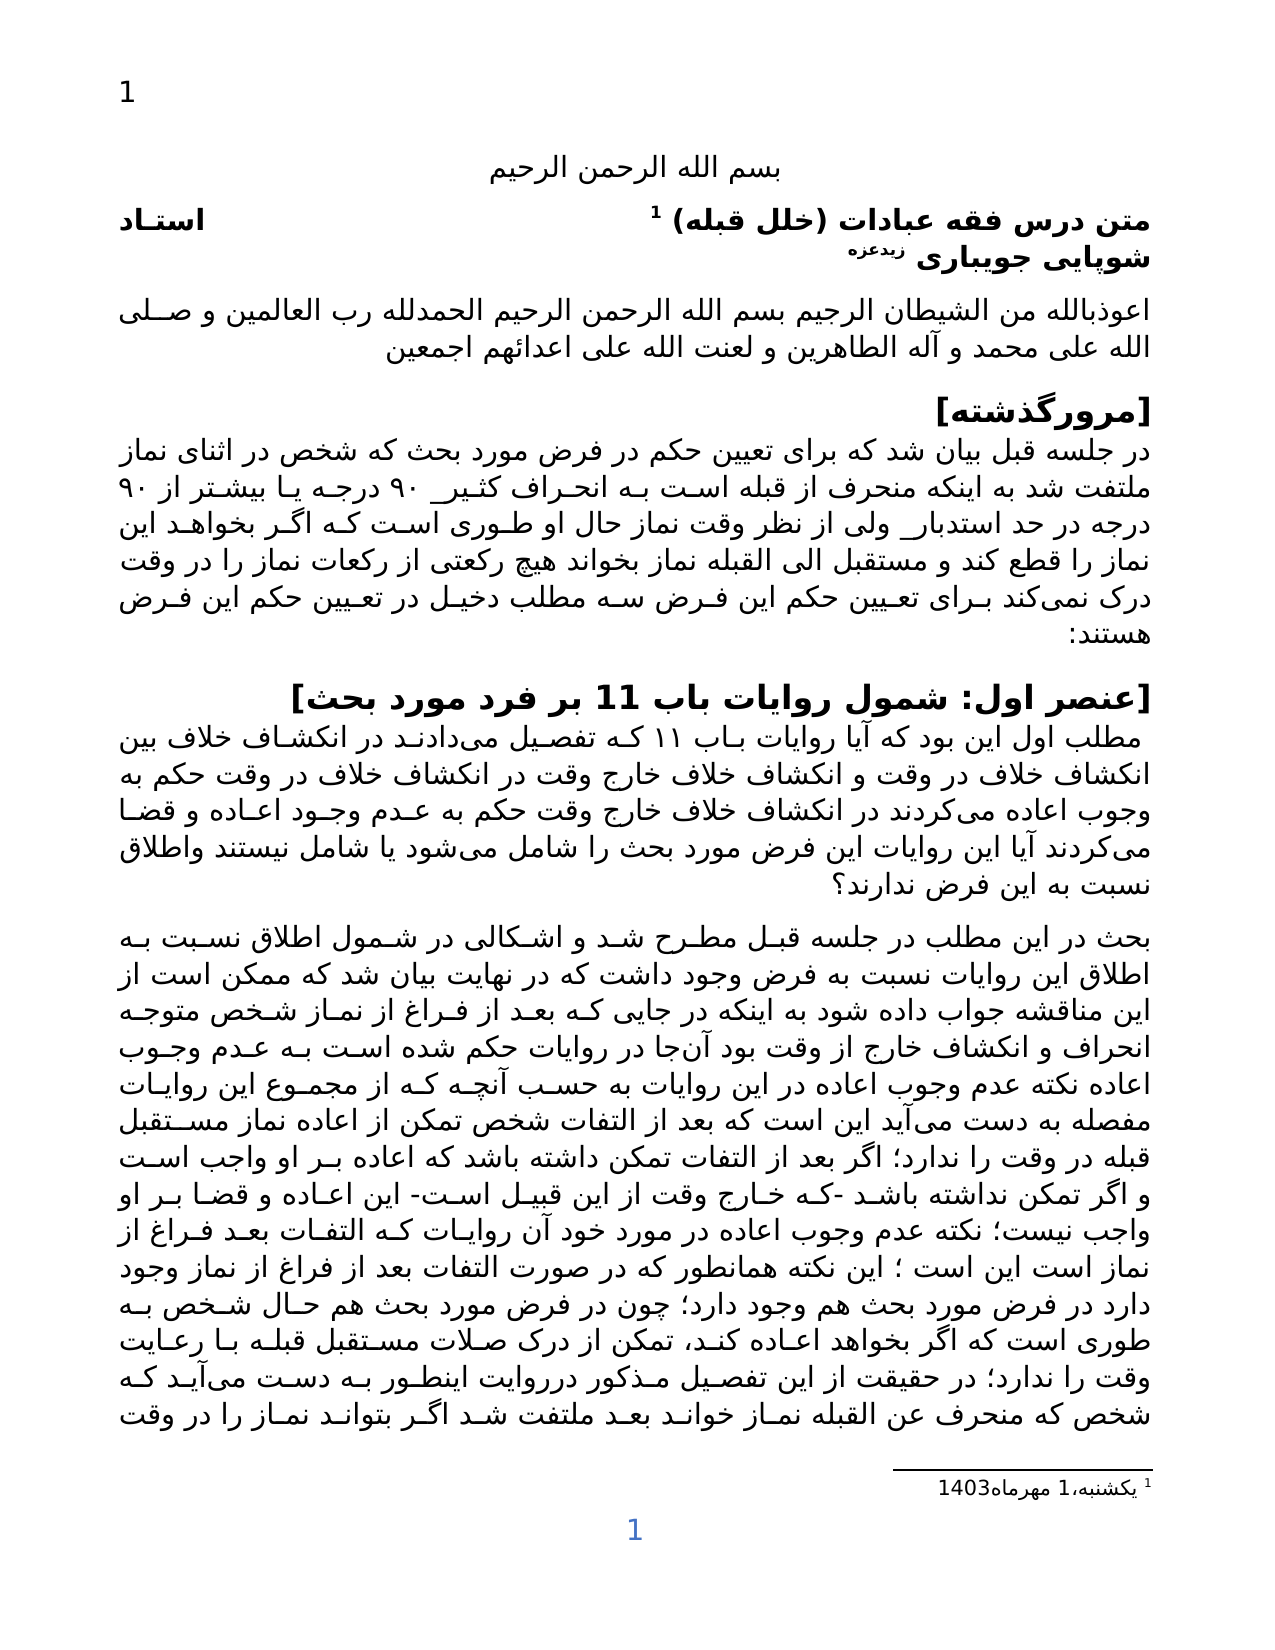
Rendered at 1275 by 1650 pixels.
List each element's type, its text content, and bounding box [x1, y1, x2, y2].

subtitle [مرورگذشته] [118, 392, 1152, 431]
text اعوذبالله من الشیطان الرجیم بسم الله الرحمن الرحیم الحمدلله رب العالمین و صلی الله علی محمد و آله الطاهرین و لعنت الله علی اعدائهم اجمعین [118, 293, 1152, 364]
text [118, 920, 1152, 1431]
text در جلسه قبل بیان شد که برای تعیین حکم در فرض مورد بحث که شخص در اثنای نماز ملتفت شد به اینکه منحرف از قبله است به انحراف کثیر_ ۹۰ درجه یا بیشتر از ۹۰ درجه در حد استدبار_ ولی از نظر وقت نماز حال او طوری است که اگر بخواهد این نماز را قطع کند و مستقبل الی القبله نماز بخواند هیچ رکعتی از رکعات نماز را در وقت درک نمی‌کند برای تعیین حکم این فرض سه مطلب دخیل در تعیین حکم این فرض هستند: [118, 433, 1152, 651]
text مطلب اول این بود که آیا روایات باب ۱۱ که تفصیل می‌دادند در انکشاف خلاف بین انکشاف خلاف در وقت و انکشاف خلاف خارج وقت در انکشاف خلاف در وقت حکم به وجوب اعاده می‌کردند در انکشاف خلاف خارج وقت حکم به عدم وجود اعاده و قضا می‌کردند آیا این روایات این فرض مورد بحث را شامل می‌شود یا شامل نیستند واطلاق نسبت به این فرض ندارند؟ [118, 720, 1152, 901]
text متن درس فقه عبادات (خلل قبله) استـاد شوپایی جویباری زیدعزه [118, 203, 1152, 274]
text بسم الله الرحمن الرحیم [118, 150, 1152, 184]
subtitle [عنصر اول: شمول روایات باب 11 بر فرد مورد بحث] [118, 678, 1152, 717]
